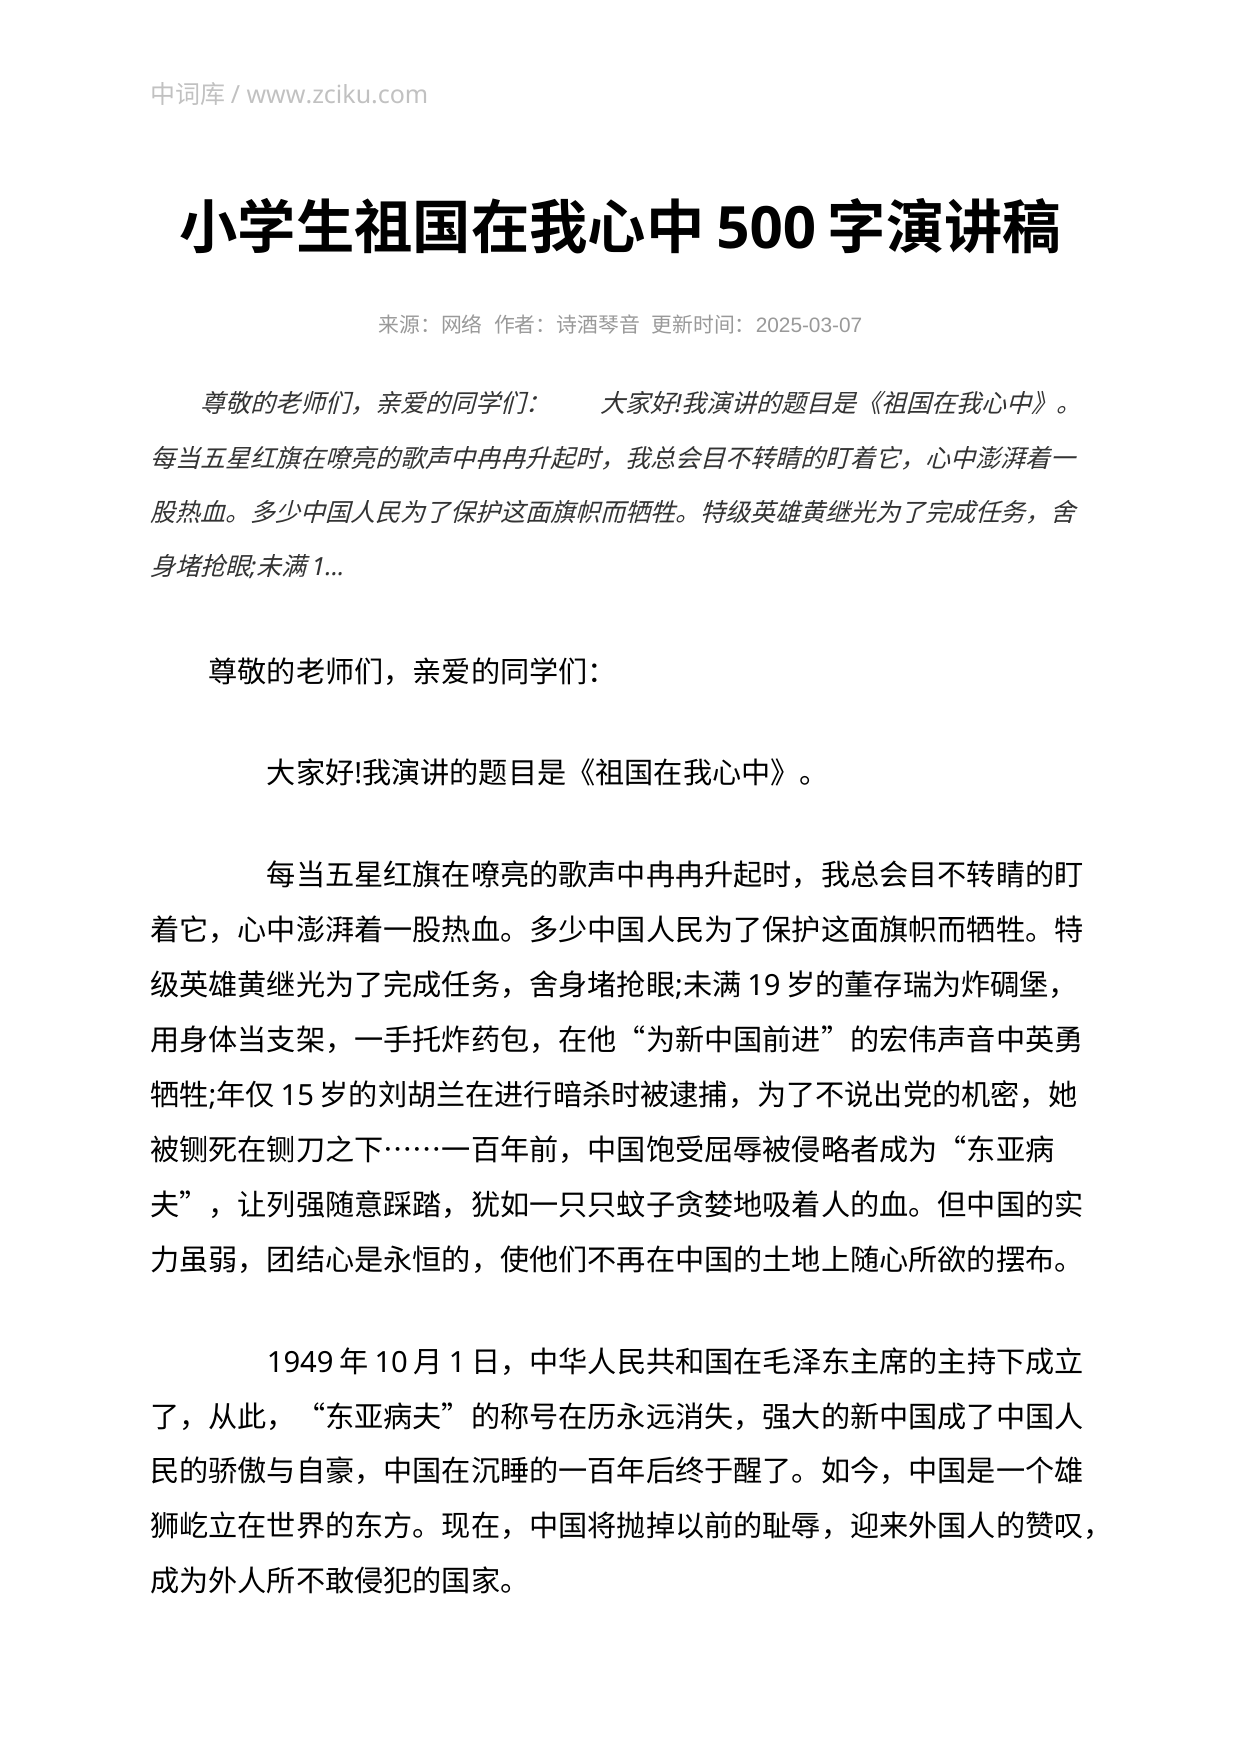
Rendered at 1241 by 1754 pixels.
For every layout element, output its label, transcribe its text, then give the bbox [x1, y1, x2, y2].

subtitle 小学生祖国在我心中500字演讲稿 [150, 181, 1090, 266]
text 每当五星红旗在嘹亮的歌声中冉冉升起时，我总会目不转睛的盯着它，心中澎湃着一股热血。多少中国人民为了保护这面旗帜而牺牲。特级英雄黄继光为了完成任务，舍身堵抢眼;未满19岁的董存瑞为炸碉堡，用身体当支架，一手托炸药包，在他“为新中国前进”的宏伟声音中英勇牺牲;年仅15岁的刘胡兰在进行暗杀时被逮捕，为了不说出党的机密，她被铡死在铡刀之下……一百年前，中国饱受屈辱被侵略者成为“东亚病夫”，让列强随意踩踏，犹如一只只蚊子贪婪地吸着人的血。但中国的实力虽弱，团结心是永恒的，使他们不再在中国的土地上随心所欲的摆布。 [150, 852, 1090, 1279]
text 大家好!我演讲的题目是《祖国在我心中》。 [150, 750, 1090, 792]
text 尊敬的老师们，亲爱的同学们： 大家好!我演讲的题目是《祖国在我心中》。 每当五星红旗在嘹亮的歌声中冉冉升起时，我总会目不转睛的盯着它，心中澎湃着一股热血。多少中国人民为了保护这面旗帜而牺牲。特级英雄黄继光为了完成任务，舍身堵抢眼;未满1... [150, 384, 1090, 583]
text 1949年10月1日，中华人民共和国在毛泽东主席的主持下成立了，从此，“东亚病夫”的称号在历永远消失，强大的新中国成了中国人民的骄傲与自豪，中国在沉睡的一百年后终于醒了。如今，中国是一个雄狮屹立在世界的东方。现在，中国将抛掉以前的耻辱，迎来外国人的赞叹，成为外人所不敢侵犯的国家。 [150, 1338, 1090, 1600]
text 来源：网络 作者：诗酒琴音 更新时间：2025-03-07 [150, 313, 1090, 337]
text 尊敬的老师们，亲爱的同学们： [150, 648, 1090, 690]
